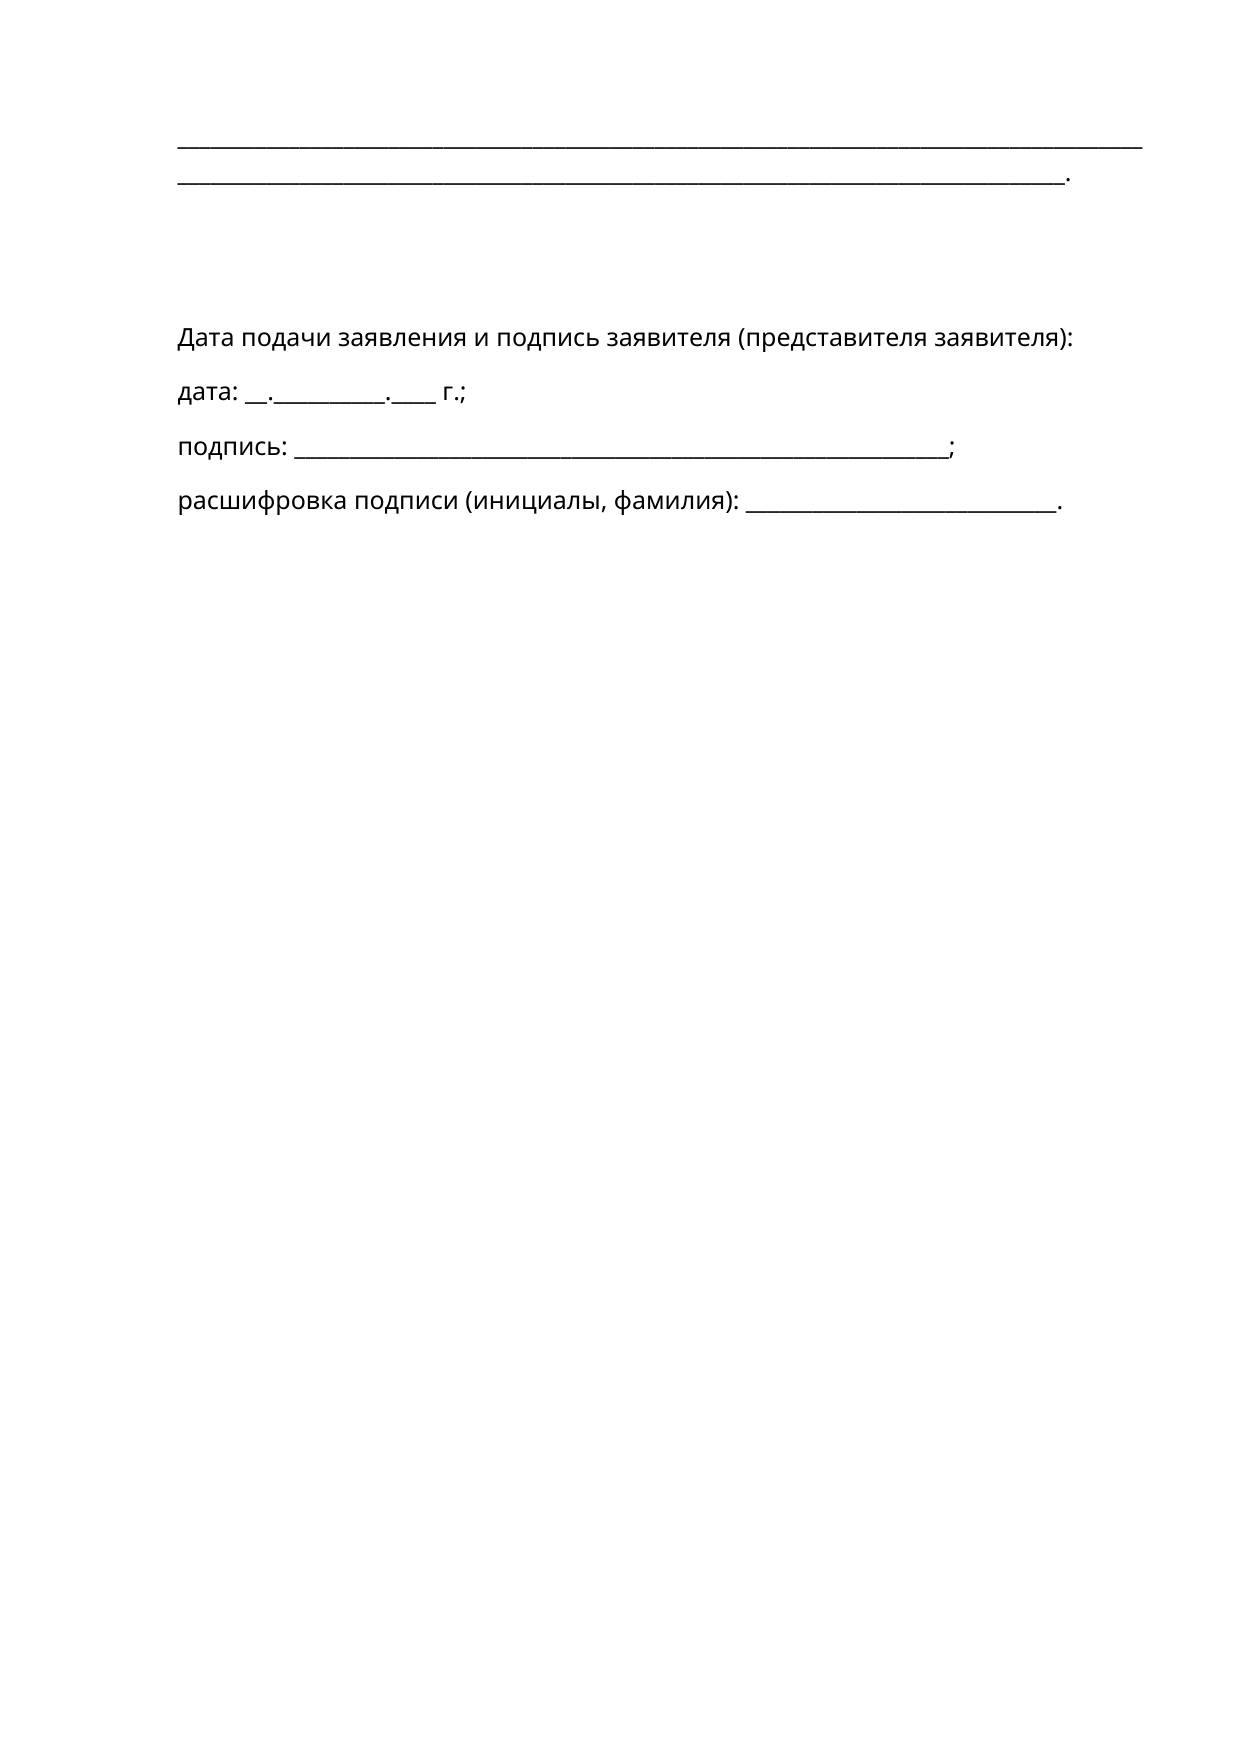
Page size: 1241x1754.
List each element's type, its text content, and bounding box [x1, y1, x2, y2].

text Дата подачи заявления и подпись заявителя (представителя заявителя): [177, 317, 1152, 354]
text дата: __.__________.____ г.; [177, 371, 1152, 408]
text подпись: ___________________________________________________________; [177, 425, 1152, 462]
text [177, 118, 1152, 189]
text расшифровка подписи (инициалы, фамилия): ____________________________. [177, 479, 1152, 517]
